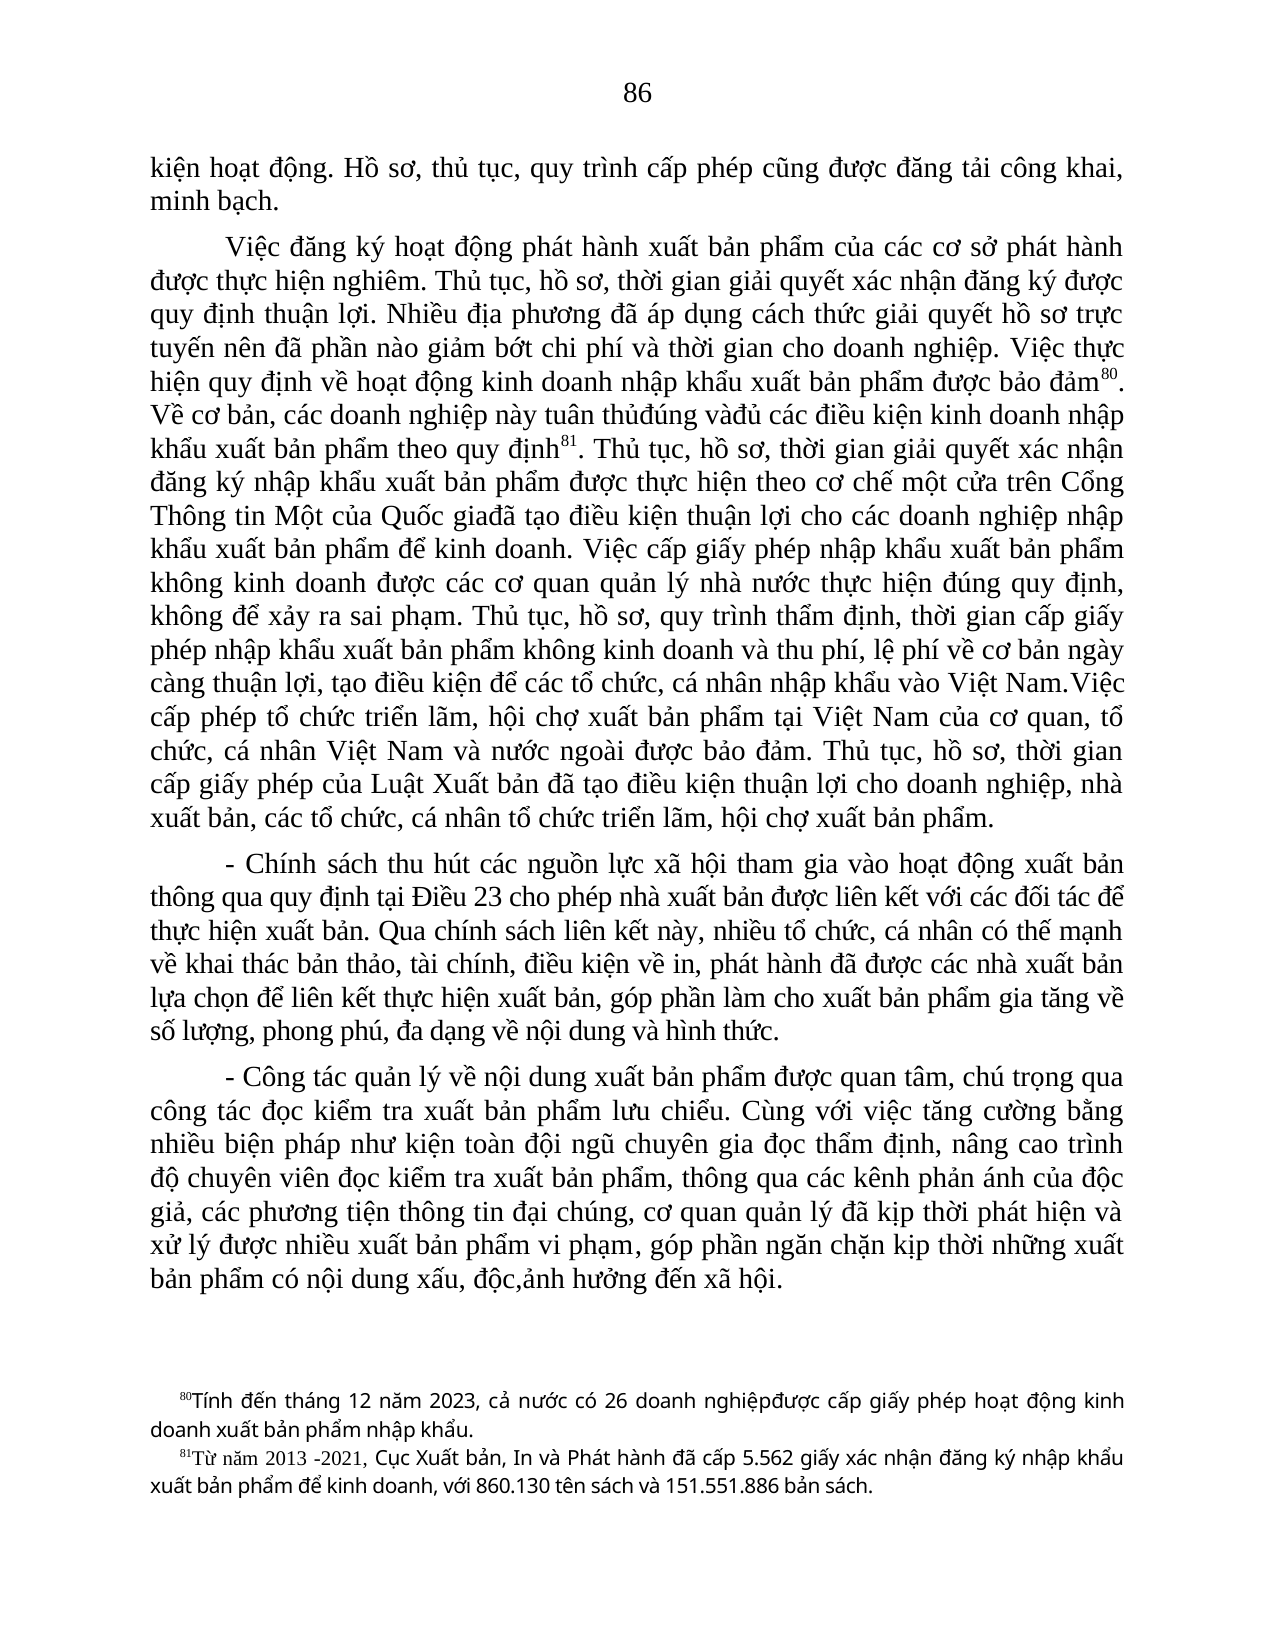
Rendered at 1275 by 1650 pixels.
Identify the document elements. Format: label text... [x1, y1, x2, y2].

text Việc đăng ký hoạt động phát hành xuất bản phẩm của các cơ sở phát hành được thực hiện nghiêm. Thủ tục, hồ sơ, thời gian giải quyết xác nhận đăng ký được quy định thuận lợi. Nhiều địa phương đã áp dụng cách thức giải quyết hồ sơ trực tuyến nên đã phần nào giảm bớt chi phí và thời gian cho doanh nghiệp. Việc thực hiện quy định về hoạt động kinh doanh nhập khẩu xuất bản phẩm được bảo đảm. Về cơ bản, các doanh nghiệp này tuân thủđúng vàđủ các điều kiện kinh doanh nhập khẩu xuất bản phẩm theo quy định. Thủ tục, hồ sơ, thời gian giải quyết xác nhận đăng ký nhập khẩu xuất bản phẩm được thực hiện theo cơ chế một cửa trên Cổng Thông tin Một của Quốc giađã tạo điều kiện thuận lợi cho các doanh nghiệp nhập khẩu xuất bản phẩm để kinh doanh. Việc cấp giấy phép nhập khẩu xuất bản phẩm không kinh doanh được các cơ quan quản lý nhà nước thực hiện đúng quy định, không để xảy ra sai phạm. Thủ tục, hồ sơ, quy trình thẩm định, thời gian cấp giấy phép nhập khẩu xuất bản phẩm không kinh doanh và thu phí, lệ phí về cơ bản ngày càng thuận lợi, tạo điều kiện để các tổ chức, cá nhân nhập khẩu vào Việt Nam.Việc cấp phép tổ chức triển lãm, hội chợ xuất bản phẩm tại Việt Nam của cơ quan, tổ chức, cá nhân Việt Nam và nước ngoài được bảo đảm. Thủ tục, hồ sơ, thời gian cấp giấy phép của Luật Xuất bản đã tạo điều kiện thuận lợi cho doanh nghiệp, nhà xuất bản, các tổ chức, cá nhân tổ chức triển lãm, hội chợ xuất bản phẩm. [150, 229, 1125, 833]
text Việc cấp, cấp đổi, thu hồi giấy phép hoạt động in xuất bản phẩm của cơ quan quản lý nhà nước được thực hiện cơ bản đúng quy định, bảo đảmcác điều kiện hoạt động. Hồ sơ, thủ tục, quy trình cấp phép cũng được đăng tải công khai, minh bạch. [150, 150, 1125, 217]
text - Chính sách thu hút các nguồn lực xã hội tham gia vào hoạt động xuất bản thông qua quy định tại Điều 23 cho phép nhà xuất bản được liên kết với các đối tác để thực hiện xuất bản. Qua chính sách liên kết này, nhiều tổ chức, cá nhân có thế mạnh về khai thác bản thảo, tài chính, điều kiện về in, phát hành đã được các nhà xuất bản lựa chọn để liên kết thực hiện xuất bản, góp phần làm cho xuất bản phẩm gia tăng về số lượng, phong phú, đa dạng về nội dung và hình thức. [150, 846, 1125, 1047]
text - Công tác quản lý về nội dung xuất bản phẩm được quan tâm, chú trọng qua công tác đọc kiểm tra xuất bản phẩm lưu chiểu. Cùng với việc tăng cường bằng nhiều biện pháp như kiện toàn đội ngũ chuyên gia đọc thẩm định, nâng cao trình độ chuyên viên đọc kiểm tra xuất bản phẩm, thông qua các kênh phản ánh của độc giả, các phương tiện thông tin đại chúng, cơ quan quản lý đã kịp thời phát hiện và xử lý được nhiều xuất bản phẩm vi phạm, góp phần ngăn chặn kịp thời những xuất bản phẩm có nội dung xấu, độc,ảnh hưởng đến xã hội. [150, 1059, 1125, 1294]
